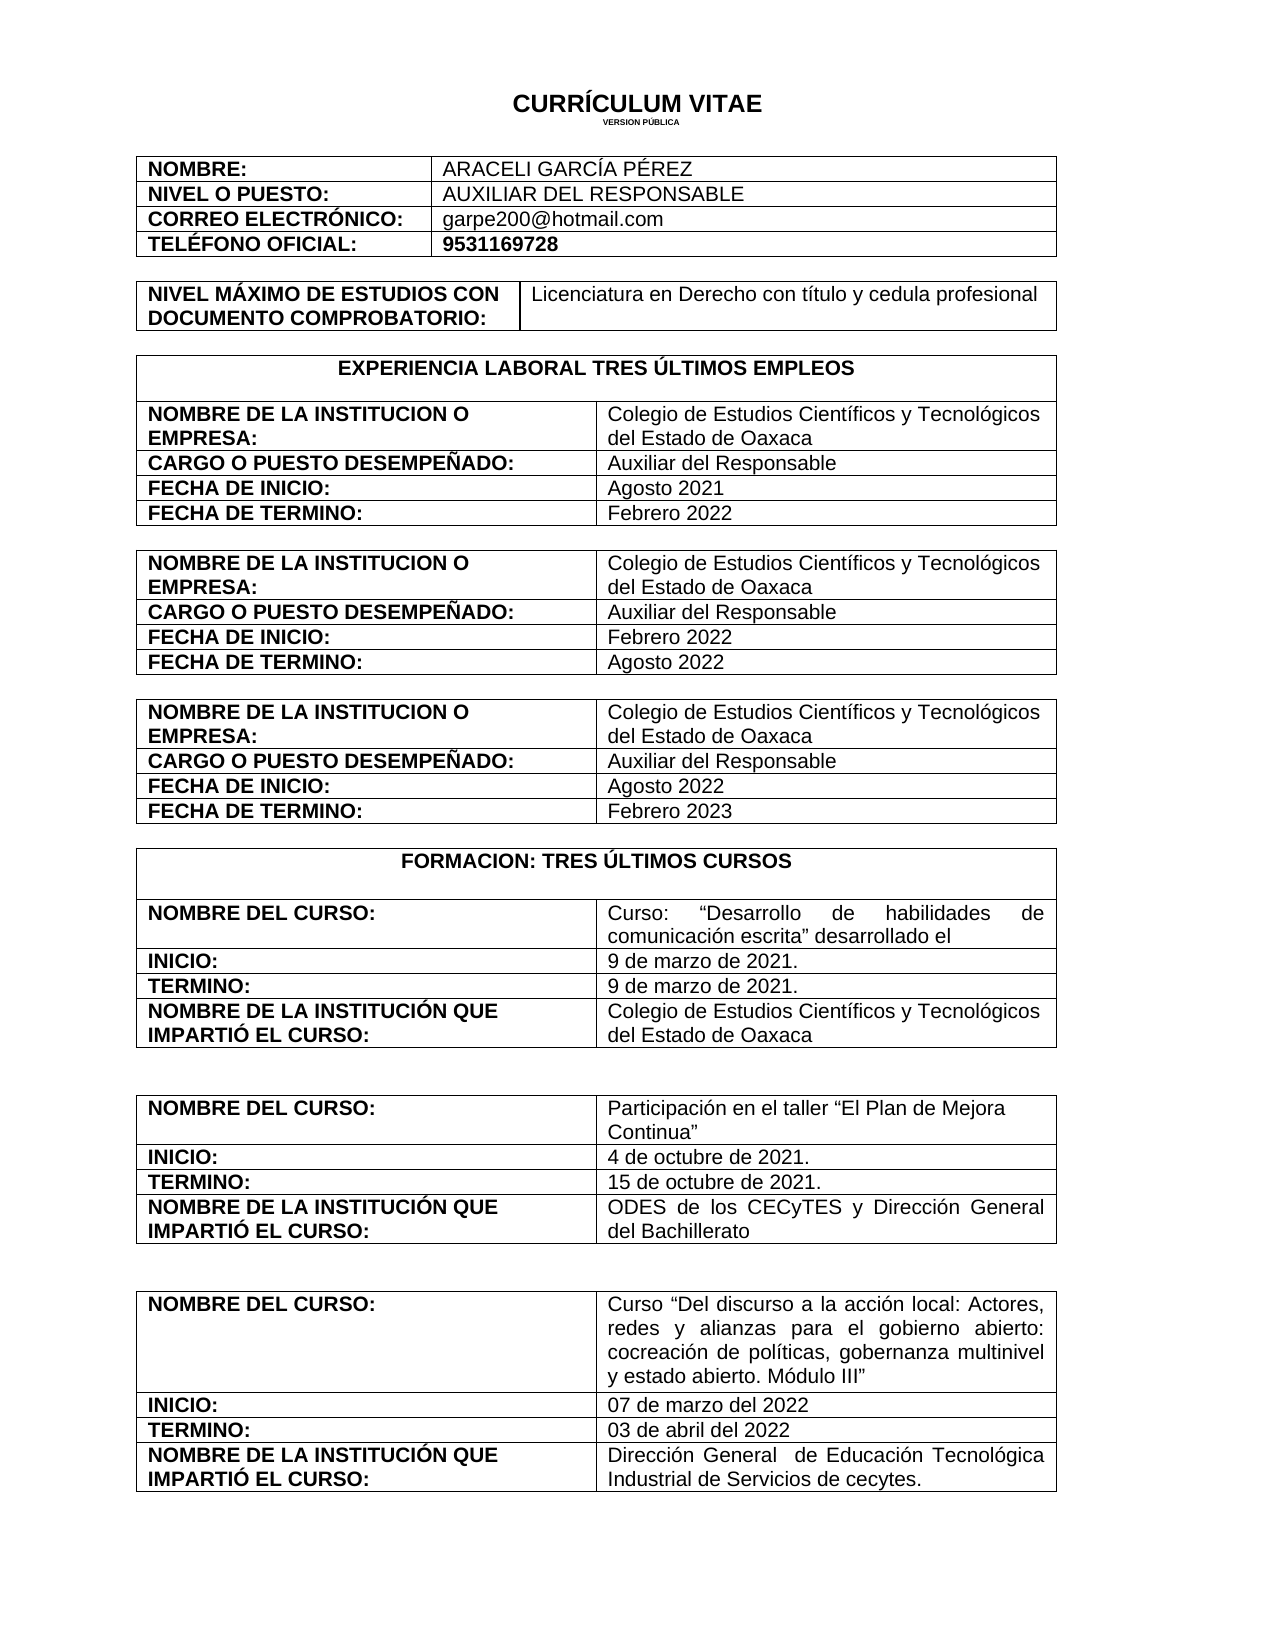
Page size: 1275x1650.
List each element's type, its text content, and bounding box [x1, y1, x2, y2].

table_cell TELÉFONO OFICIAL: [137, 232, 431, 256]
table_cell CORREO ELECTRÓNICO: [137, 207, 431, 231]
table_cell CARGO O PUESTO DESEMPEÑADO: [137, 600, 596, 623]
table_header NOMBRE DE LA INSTITUCION O EMPRESA: [137, 700, 596, 747]
table_cell INICIO: [137, 1145, 596, 1169]
table_header NOMBRE DEL CURSO: [137, 1096, 596, 1144]
table_cell 9 de marzo de 2021. [597, 949, 1056, 973]
table_cell CARGO O PUESTO DESEMPEÑADO: [137, 451, 596, 474]
table_cell NIVEL O PUESTO: [137, 182, 431, 206]
table_cell Febrero 2022 [597, 501, 1056, 524]
table_header NOMBRE DE LA INSTITUCION O EMPRESA: [137, 551, 596, 598]
table_cell INICIO: [137, 1393, 596, 1417]
table_cell TERMINO: [137, 1418, 596, 1442]
table_header Licenciatura en Derecho con título y cedula profesional [521, 282, 1056, 330]
table_header EXPERIENCIA LABORAL TRES ÚLTIMOS EMPLEOS [137, 356, 1056, 401]
table_cell INICIO: [137, 949, 596, 973]
table_cell 07 de marzo del 2022 [597, 1393, 1056, 1417]
table_header NOMBRE DEL CURSO: [137, 1292, 596, 1392]
table_cell NOMBRE DE LA INSTITUCIÓN QUE IMPARTIÓ EL CURSO: [137, 1195, 596, 1243]
table_cell Colegio de Estudios Científicos y Tecnológicos del Estado de Oaxaca [597, 999, 1056, 1047]
table_cell FECHA DE INICIO: [137, 476, 596, 499]
table_cell Agosto 2022 [597, 774, 1056, 797]
table_header FORMACION: TRES ÚLTIMOS CURSOS [137, 849, 1056, 899]
table_header Colegio de Estudios Científicos y Tecnológicos del Estado de Oaxaca [597, 700, 1056, 747]
table_cell Curso: “Desarrollo de habilidades de comunicación escrita” desarrollado el [597, 900, 1056, 948]
table_header Participación en el taller “El Plan de Mejora Continua” [597, 1096, 1056, 1144]
table_cell FECHA DE INICIO: [137, 774, 596, 797]
table_cell NOMBRE DE LA INSTITUCIÓN QUE IMPARTIÓ EL CURSO: [137, 999, 596, 1047]
table_cell TERMINO: [137, 1170, 596, 1194]
table_cell 03 de abril del 2022 [597, 1418, 1056, 1442]
table_cell TERMINO: [137, 974, 596, 998]
table_header ARACELI GARCÍA PÉREZ [432, 157, 1056, 181]
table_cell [137, 1443, 596, 1491]
table_header NOMBRE: [137, 157, 431, 181]
table_cell 4 de octubre de 2021. [597, 1145, 1056, 1169]
table_cell FECHA DE TERMINO: [137, 799, 596, 822]
table_cell AUXILIAR DEL RESPONSABLE [432, 182, 1056, 206]
table_cell Febrero 2022 [597, 625, 1056, 648]
table_cell ODES de los CECyTES y Dirección General del Bachillerato [597, 1195, 1056, 1243]
table_header Colegio de Estudios Científicos y Tecnológicos del Estado de Oaxaca [597, 551, 1056, 598]
table_cell Febrero 2023 [597, 799, 1056, 822]
table_cell Agosto 2022 [597, 650, 1056, 673]
table_cell FECHA DE TERMINO: [137, 501, 596, 524]
table_cell 9 de marzo de 2021. [597, 974, 1056, 998]
table_cell NOMBRE DEL CURSO: [137, 900, 596, 948]
table_cell Auxiliar del Responsable [597, 749, 1056, 772]
table_cell Auxiliar del Responsable [597, 600, 1056, 623]
table_cell Auxiliar del Responsable [597, 451, 1056, 474]
table_cell NOMBRE DE LA INSTITUCION O EMPRESA: [137, 402, 596, 449]
table_cell Agosto 2021 [597, 476, 1056, 499]
table_cell FECHA DE INICIO: [137, 625, 596, 648]
table_cell Dirección General de Educación Tecnológica Industrial de Servicios de cecytes. [597, 1443, 1056, 1491]
table_cell garpe200@hotmail.com [432, 207, 1056, 231]
text CURRÍCULUM VITAE [148, 89, 1127, 117]
table_cell 15 de octubre de 2021. [597, 1170, 1056, 1194]
table_cell 9531169728 [432, 232, 1056, 256]
table_header NIVEL MÁXIMO DE ESTUDIOS CON DOCUMENTO COMPROBATORIO: [137, 282, 519, 330]
table_cell Colegio de Estudios Científicos y Tecnológicos del Estado de Oaxaca [597, 402, 1056, 449]
table_header Curso “Del discurso a la acción local: Actores, redes y alianzas para el gobierno abierto: cocreación de políticas, gobernanza multinivel y estado abierto. Módulo III” [597, 1292, 1056, 1392]
table_cell FECHA DE TERMINO: [137, 650, 596, 673]
table_cell CARGO O PUESTO DESEMPEÑADO: [137, 749, 596, 772]
